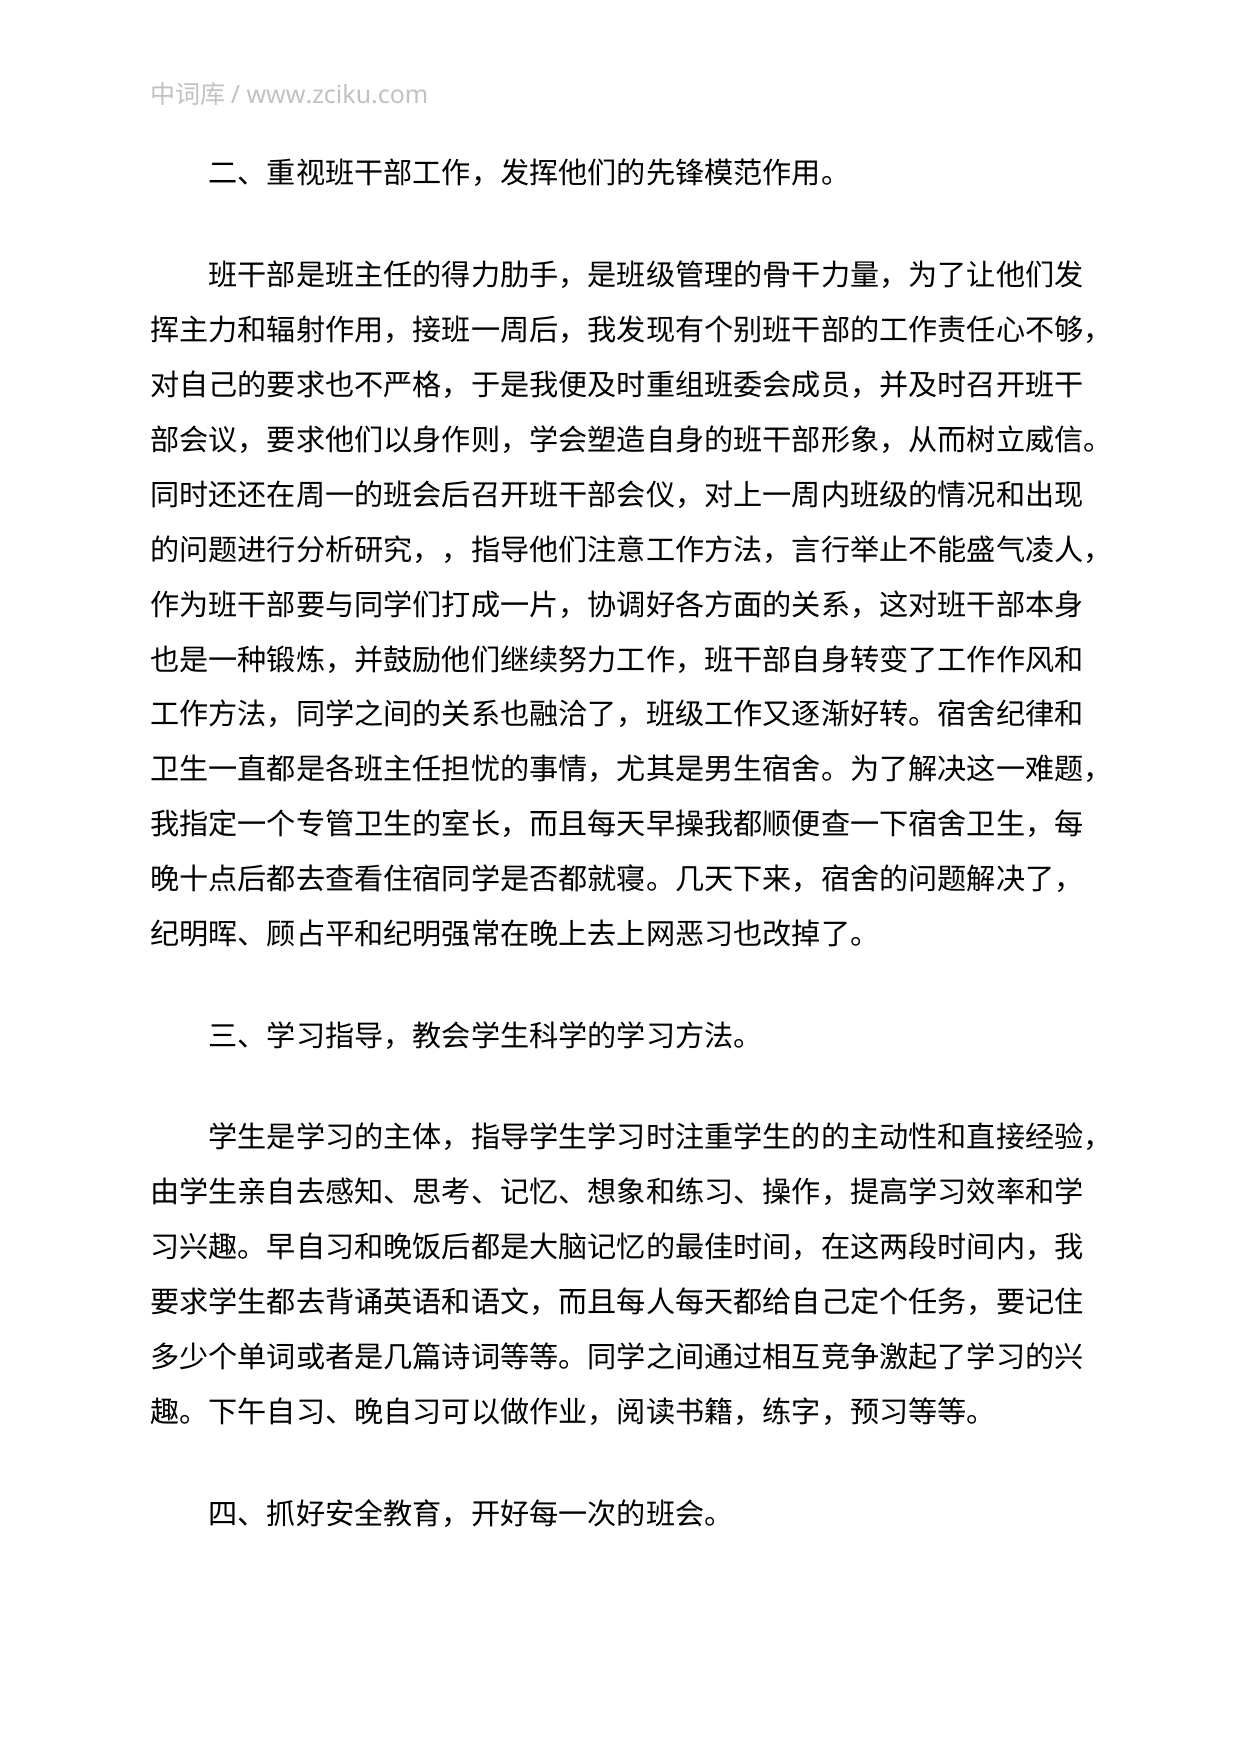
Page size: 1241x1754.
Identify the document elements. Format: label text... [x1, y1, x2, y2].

text 三、学习指导，教会学生科学的学习方法。 [150, 1012, 1090, 1054]
text 学生是学习的主体，指导学生学习时注重学生的的主动性和直接经验，由学生亲自去感知、思考、记忆、想象和练习、操作，提高学习效率和学习兴趣。早自习和晚饭后都是大脑记忆的最佳时间，在这两段时间内，我要求学生都去背诵英语和语文，而且每人每天都给自己定个任务，要记住多少个单词或者是几篇诗词等等。同学之间通过相互竞争激起了学习的兴趣。下午自习、晚自习可以做作业，阅读书籍，练字，预习等等。 [150, 1114, 1090, 1431]
text 二、重视班干部工作，发挥他们的先锋模范作用。 [150, 150, 1090, 192]
text 班干部是班主任的得力肋手，是班级管理的骨干力量，为了让他们发挥主力和辐射作用，接班一周后，我发现有个别班干部的工作责任心不够，对自己的要求也不严格，于是我便及时重组班委会成员，并及时召开班干部会议，要求他们以身作则，学会塑造自身的班干部形象，从而树立威信。同时还还在周一的班会后召开班干部会仪，对上一周内班级的情况和出现的问题进行分析研究，，指导他们注意工作方法，言行举止不能盛气凌人，作为班干部要与同学们打成一片，协调好各方面的关系，这对班干部本身也是一种锻炼，并鼓励他们继续努力工作，班干部自身转变了工作作风和工作方法，同学之间的关系也融洽了，班级工作又逐渐好转。宿舍纪律和卫生一直都是各班主任担忧的事情，尤其是男生宿舍。为了解决这一难题，我指定一个专管卫生的室长，而且每天早操我都顺便查一下宿舍卫生，每晚十点后都去查看住宿同学是否都就寝。几天下来，宿舍的问题解决了，纪明晖、顾占平和纪明强常在晚上去上网恶习也改掉了。 [150, 252, 1090, 953]
text 四、抓好安全教育，开好每一次的班会。 [150, 1490, 1090, 1533]
